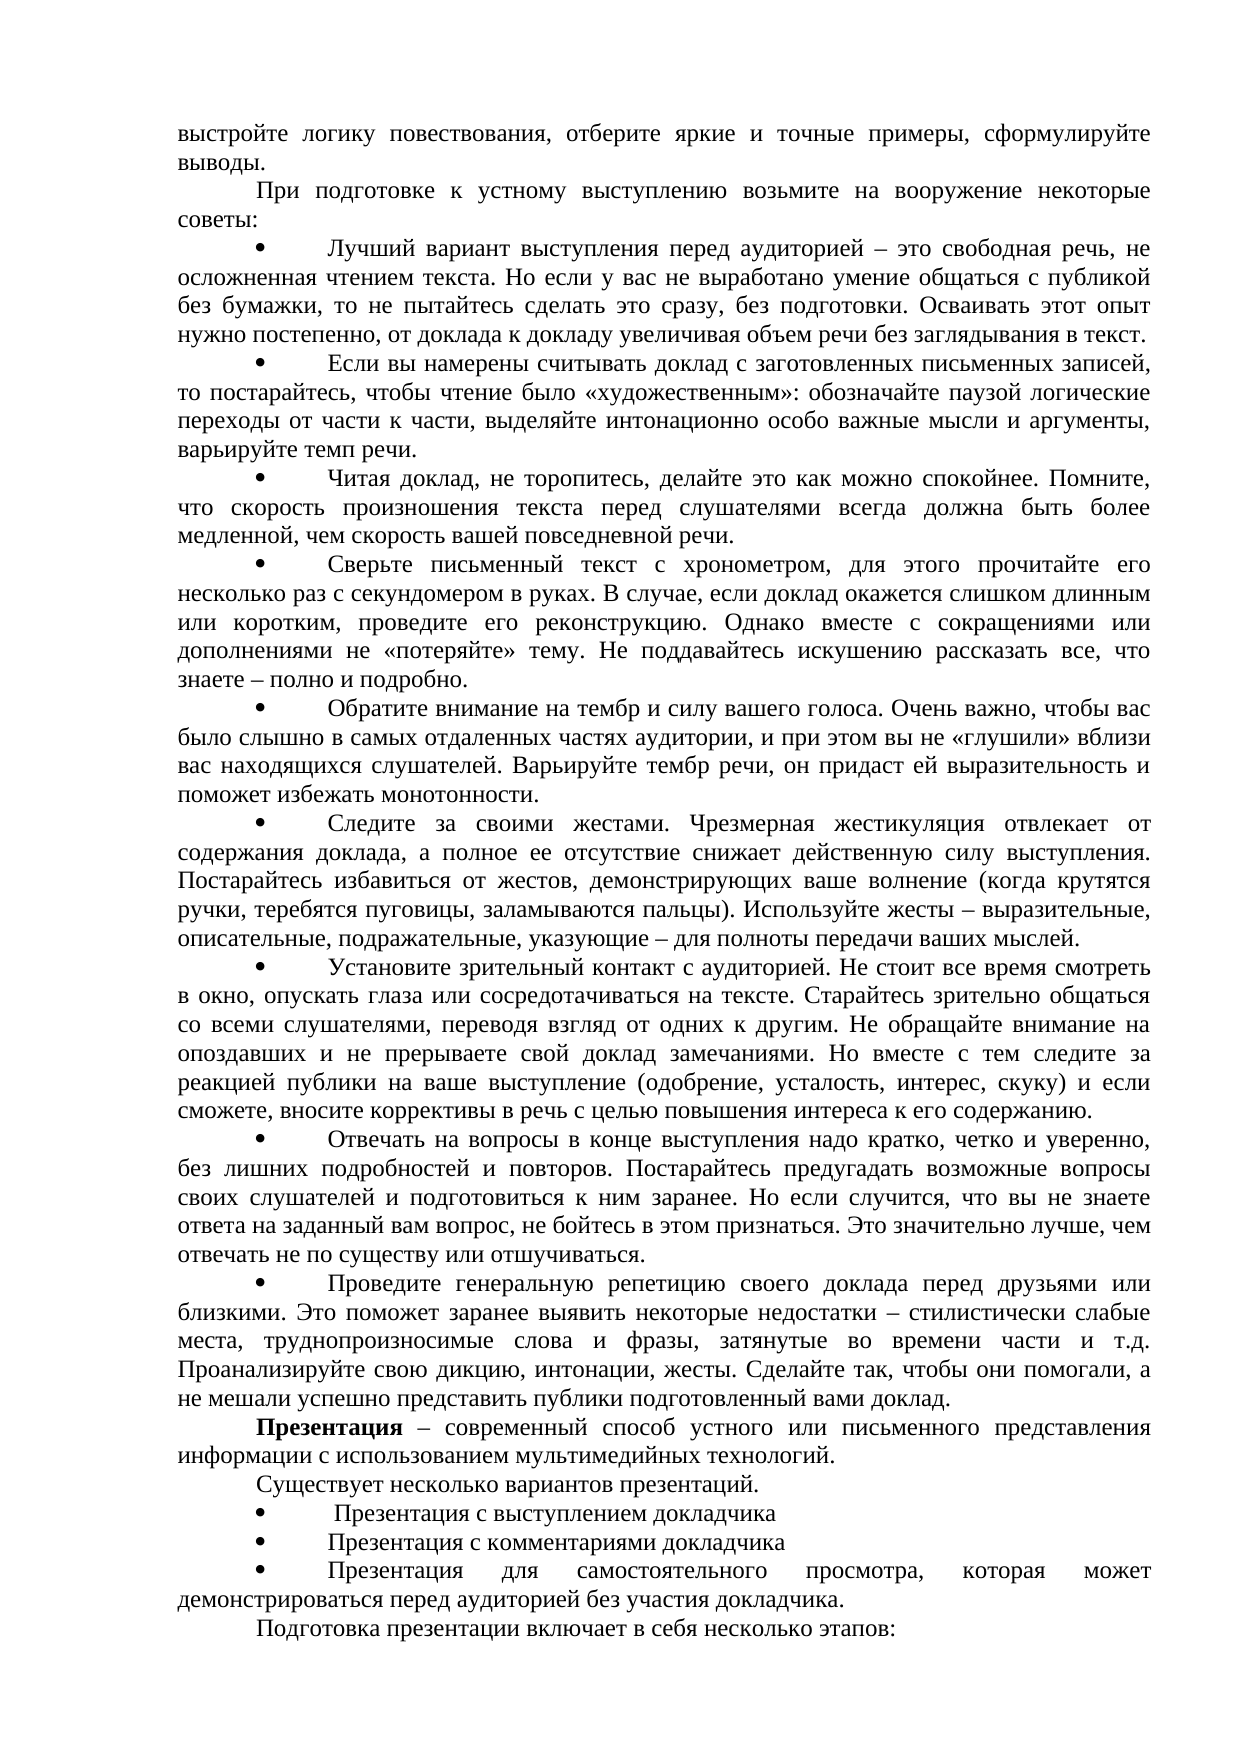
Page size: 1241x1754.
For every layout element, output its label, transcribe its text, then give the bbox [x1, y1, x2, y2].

text Презентация – современный способ устного или письменного представления информации с использованием мультимедийных технологий. [177, 1412, 1152, 1469]
list Установите зрительный контакт с аудиторией. Не стоит все время смотреть в окно, опускать глаза или сосредотачиваться на тексте. Старайтесь зрительно общаться со всеми слушателями, переводя взгляд от одних к другим. Не обращайте внимание на опоздавших и не прерываете свой доклад замечаниями. Но вместе с тем следите за реакцией публики на ваше выступление (одобрение, усталость, интерес, скуку) и если сможете, вносите коррективы в речь с целью повышения интереса к его содержанию. [177, 952, 1152, 1124]
list Читая доклад, не торопитесь, делайте это как можно спокойнее. Помните, что скорость произношения текста перед слушателями всегда должна быть более медленной, чем скорость вашей повседневной речи. [177, 463, 1152, 549]
list Презентация с выступлением докладчика [177, 1498, 1152, 1527]
list Проведите генеральную репетицию своего доклада перед друзьями или близкими. Это поможет заранее выявить некоторые недостатки – стилистически слабые места, труднопроизносимые слова и фразы, затянутые во времени части и т.д. Проанализируйте свою дикцию, интонации, жесты. Сделайте так, чтобы они помогали, а не мешали успешно представить публики подготовленный вами доклад. [177, 1268, 1152, 1412]
list Отвечать на вопросы в конце выступления надо кратко, четко и уверенно, без лишних подробностей и повторов. Постарайтесь предугадать возможные вопросы своих слушателей и подготовиться к ним заранее. Но если случится, что вы не знаете ответа на заданный вам вопрос, не бойтесь в этом признаться. Это значительно лучше, чем отвечать не по существу или отшучиваться. [177, 1124, 1152, 1268]
list Презентация для самостоятельного просмотра, которая может демонстрироваться перед аудиторией без участия докладчика. [177, 1556, 1152, 1613]
text Существует несколько вариантов презентаций. [177, 1469, 1152, 1498]
list Если вы намерены считывать доклад с заготовленных письменных записей, то постарайтесь, чтобы чтение было «художественным»: обозначайте паузой логические переходы от части к части, выделяйте интонационно особо важные мысли и аргументы, варьируйте темп речи. [177, 348, 1152, 463]
list Следите за своими жестами. Чрезмерная жестикуляция отвлекает от содержания доклада, а полное ее отсутствие снижает действенную силу выступления. Постарайтесь избавиться от жестов, демонстрирующих ваше волнение (когда крутятся ручки, теребятся пуговицы, заламываются пальцы). Используйте жесты – выразительные, описательные, подражательные, указующие – для полноты передачи ваших мыслей. [177, 808, 1152, 952]
text Подготовка презентации включает в себя несколько этапов: [177, 1613, 1152, 1642]
list Обратите внимание на тембр и силу вашего голоса. Очень важно, чтобы вас было слышно в самых отдаленных частях аудитории, и при этом вы не «глушили» вблизи вас находящихся слушателей. Варьируйте тембр речи, он придаст ей выразительность и поможет избежать монотонности. [177, 693, 1152, 808]
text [177, 118, 1152, 176]
text При подготовке к устному выступлению возьмите на вооружение некоторые советы: [177, 176, 1152, 233]
list Лучший вариант выступления перед аудиторией – это свободная речь, не осложненная чтением текста. Но если у вас не выработано умение общаться с публикой без бумажки, то не пытайтесь сделать это сразу, без подготовки. Осваивать этот опыт нужно постепенно, от доклада к докладу увеличивая объем речи без заглядывания в текст. [177, 233, 1152, 348]
list Сверьте письменный текст с хронометром, для этого прочитайте его несколько раз с секундомером в руках. В случае, если доклад окажется слишком длинным или коротким, проведите его реконструкцию. Однако вместе с сокращениями или дополнениями не «потеряйте» тему. Не поддавайтесь искушению рассказать все, что знаете – полно и подробно. [177, 549, 1152, 693]
list Презентация с комментариями докладчика [177, 1527, 1152, 1556]
